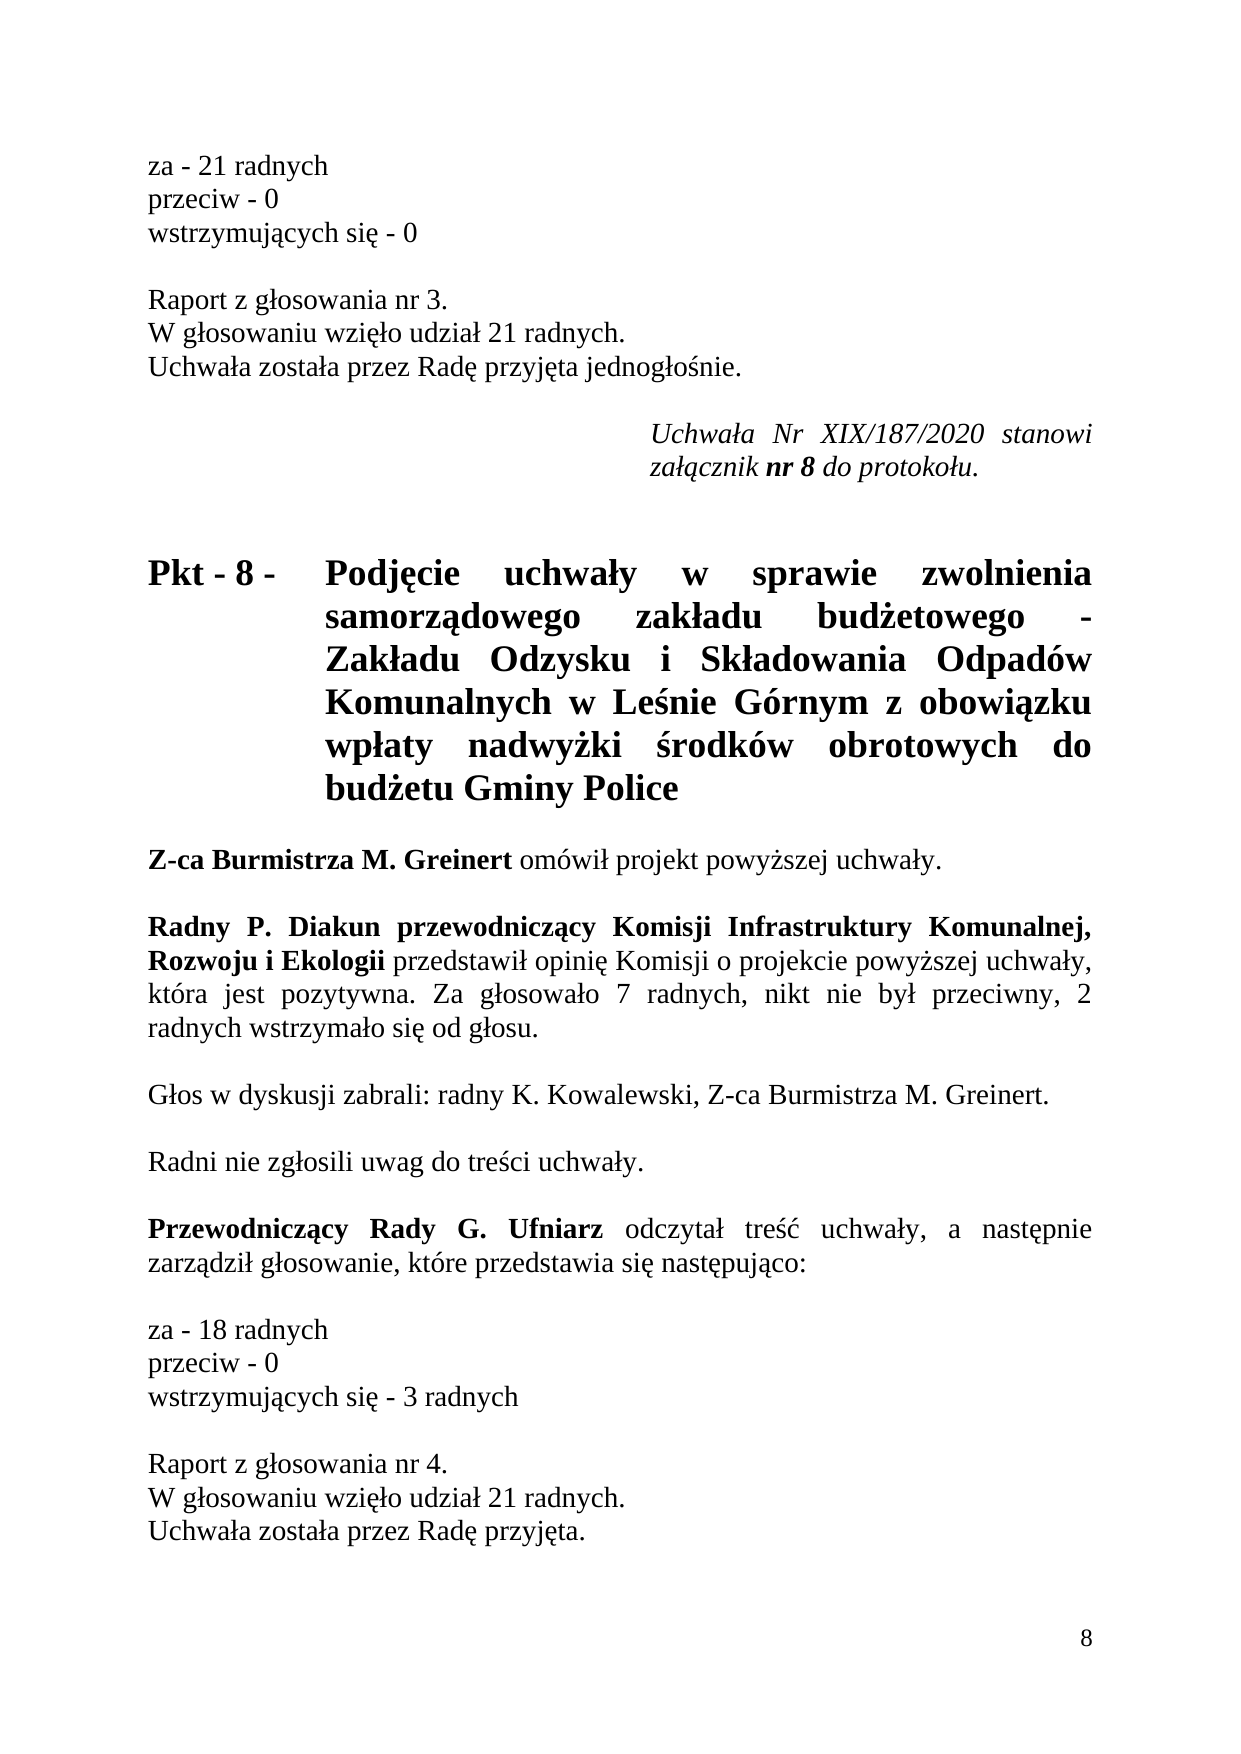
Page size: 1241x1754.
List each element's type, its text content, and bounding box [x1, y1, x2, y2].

text Z-ca Burmistrza M. Greinert omówił projekt powyższej uchwały. [148, 842, 1093, 876]
text Przewodniczący Rady G. Ufniarz odczytał treść uchwały, a następnie zarządził głosowanie, które przedstawia się następująco: [148, 1211, 1093, 1278]
text W głosowaniu wzięło udział 21 radnych. [148, 315, 1093, 349]
text za - 21 radnych [148, 148, 1093, 181]
text Pkt - 8 - Podjęcie uchwały w sprawie zwolnienia samorządowego zakładu budżetowego - Zakładu Odzysku i Składowania Odpadów Komunalnych w Leśnie Górnym z obowiązku wpłaty nadwyżki środków obrotowych do budżetu Gminy Police [148, 550, 1093, 809]
text wstrzymujących się - 0 [148, 215, 1093, 248]
text Uchwała Nr XIX/187/2020 stanowi załącznik nr 8 do protokołu. [650, 416, 1093, 483]
text Raport z głosowania nr 4. [148, 1446, 1093, 1480]
text Radni nie zgłosili uwag do treści uchwały. [148, 1144, 1093, 1178]
text Uchwała została przez Radę przyjęta. [148, 1513, 1093, 1547]
text W głosowaniu wzięło udział 21 radnych. [148, 1480, 1093, 1513]
text Radny P. Diakun przewodniczący Komisji Infrastruktury Komunalnej, Rozwoju i Ekologii przedstawił opinię Komisji o projekcie powyższej uchwały, która jest pozytywna. Za głosowało 7 radnych, nikt nie był przeciwny, 2 radnych wstrzymało się od głosu. [148, 909, 1093, 1044]
text przeciw - 0 [148, 181, 1093, 215]
text za - 18 radnych [148, 1312, 1093, 1346]
text Raport z głosowania nr 3. [148, 282, 1093, 315]
text Uchwała została przez Radę przyjęta jednogłośnie. [148, 349, 1093, 382]
text wstrzymujących się - 3 radnych [148, 1379, 1093, 1413]
text Głos w dyskusji zabrali: radny K. Kowalewski, Z-ca Burmistrza M. Greinert. [148, 1077, 1093, 1111]
text przeciw - 0 [148, 1346, 1093, 1379]
